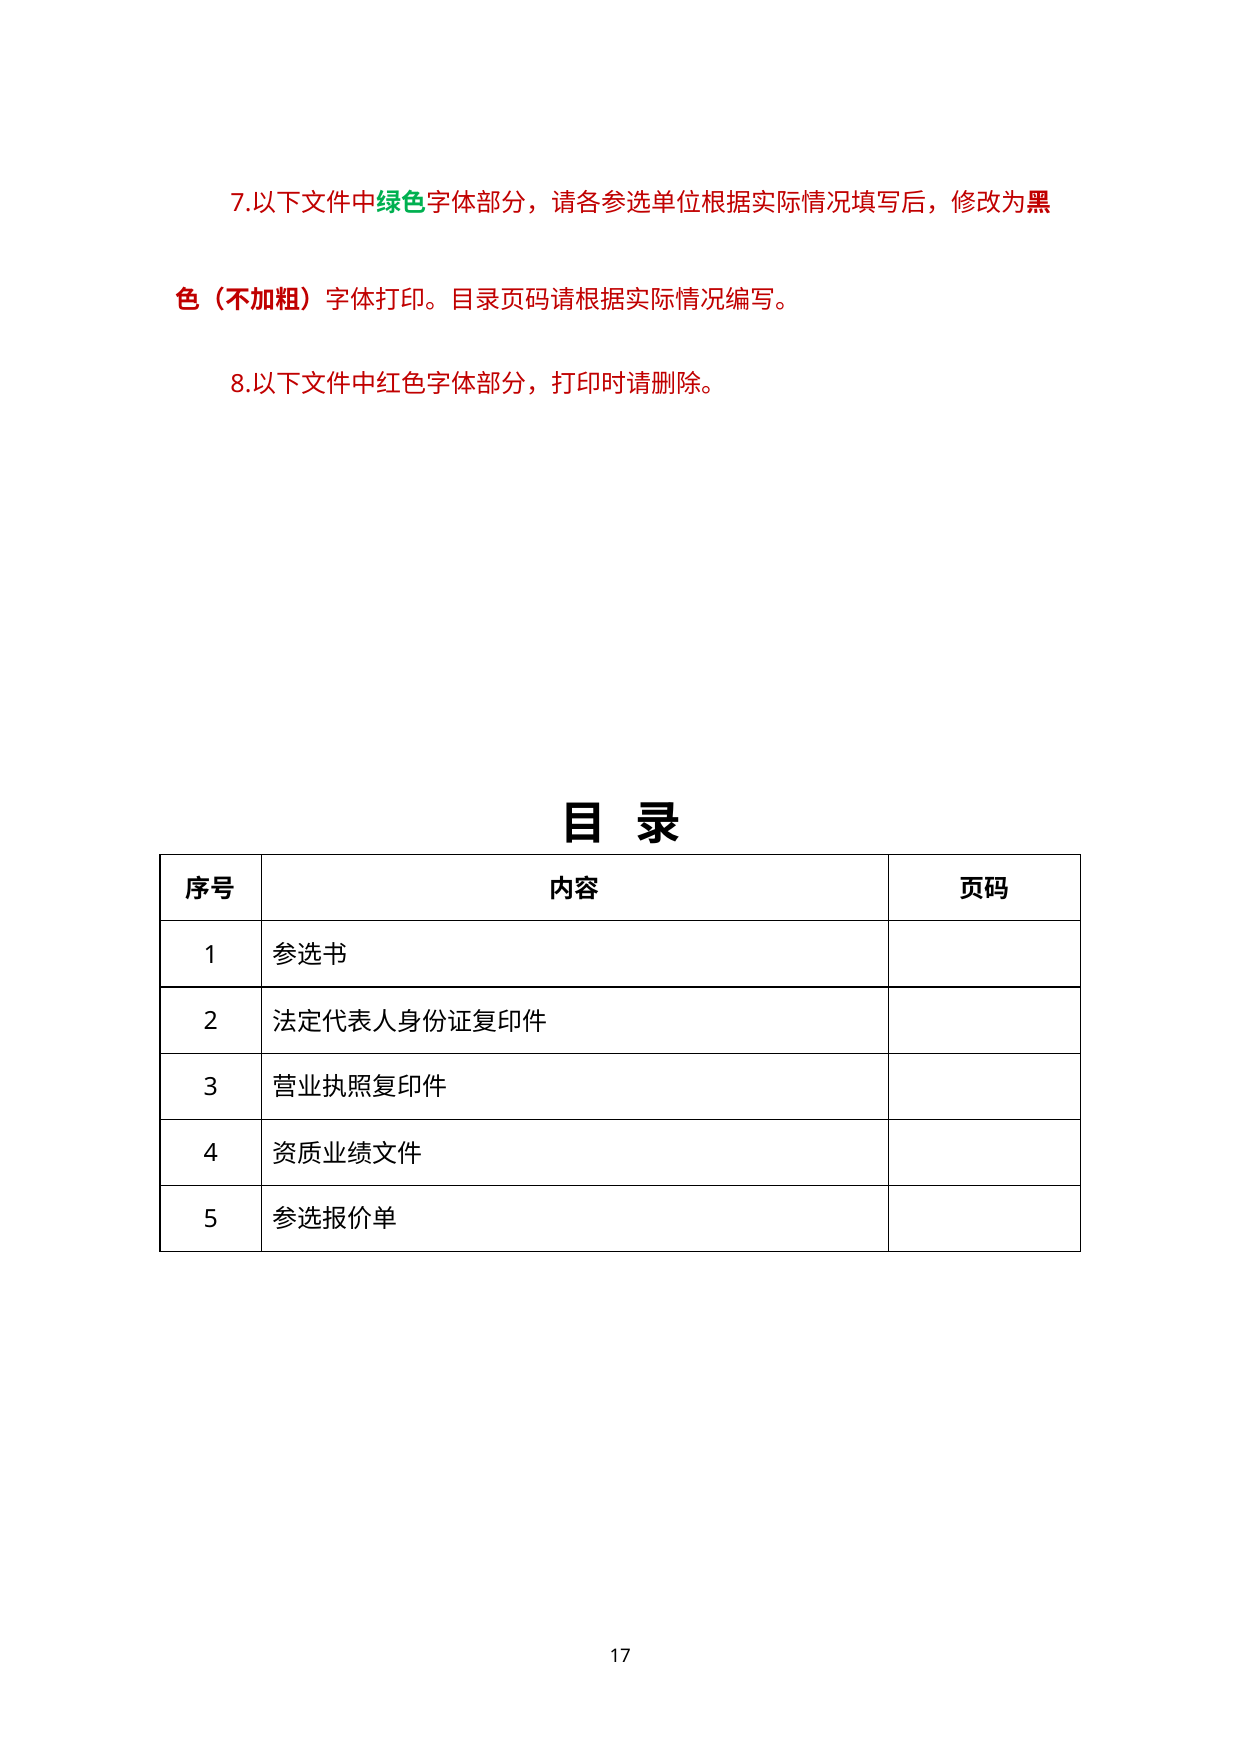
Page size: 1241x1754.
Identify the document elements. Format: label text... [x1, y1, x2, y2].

text 目 录 [175, 789, 1065, 854]
table_cell 2 [161, 988, 261, 1052]
table_cell [889, 988, 1080, 1052]
table_header 内容 [262, 855, 888, 920]
table_cell [889, 1054, 1080, 1118]
table_cell 3 [161, 1054, 261, 1118]
table_header 序号 [161, 855, 261, 920]
table_cell 参选书 [262, 921, 888, 986]
table_cell 5 [161, 1186, 261, 1251]
table_cell [889, 921, 1080, 986]
table_cell 资质业绩文件 [262, 1120, 888, 1184]
table_cell 1 [161, 921, 261, 986]
table_cell 法定代表人身份证复印件 [262, 988, 888, 1052]
table_cell 营业执照复印件 [262, 1054, 888, 1118]
table_header 页码 [889, 855, 1080, 920]
table_cell [889, 1186, 1080, 1251]
table_cell 4 [161, 1120, 261, 1184]
table_cell 参选报价单 [262, 1186, 888, 1251]
text 8.以下文件中红色字体部分，打印时请删除。 [175, 349, 1065, 414]
text 7.以下文件中绿色字体部分，请各参选单位根据实际情况填写后，修改为黑色（不加粗）字体打印。目录页码请根据实际情况编写。 [175, 168, 1065, 331]
table_cell [889, 1120, 1080, 1184]
